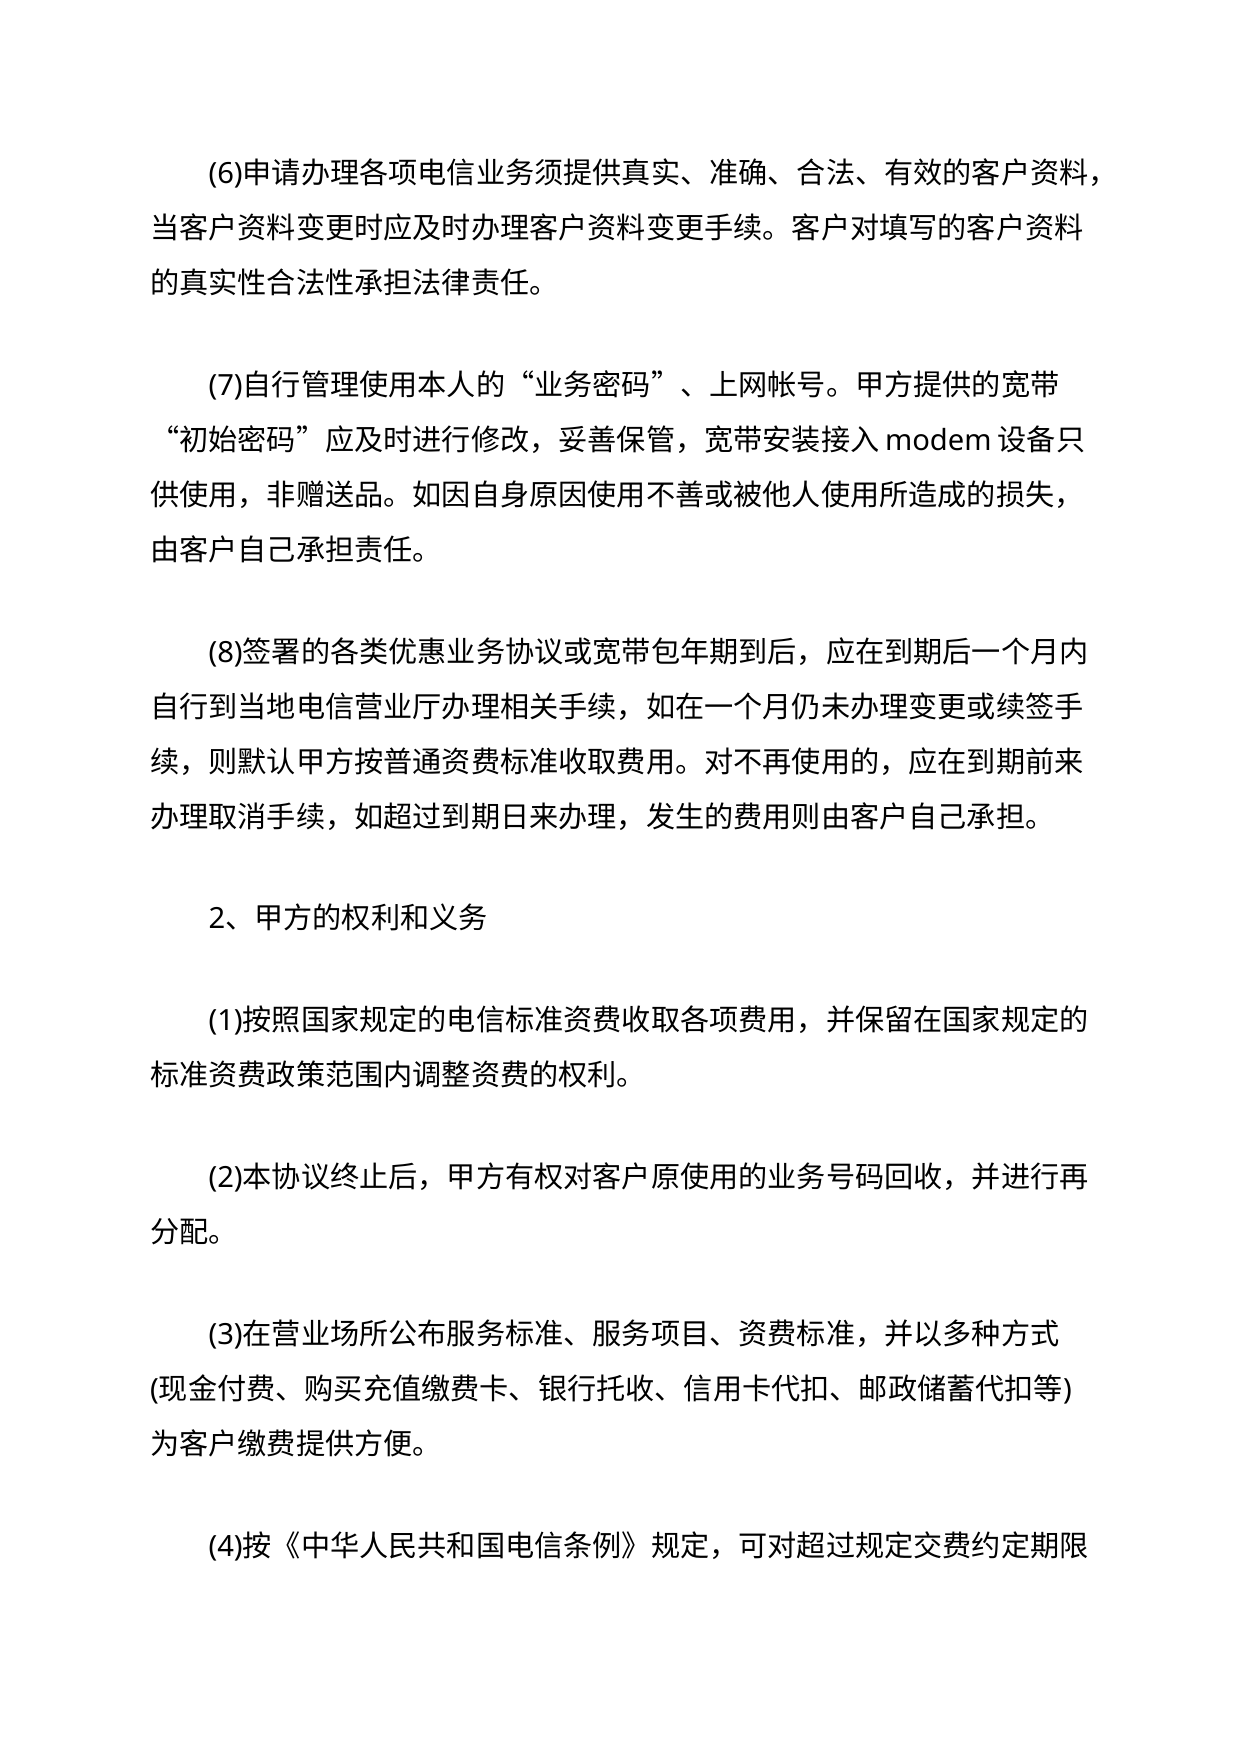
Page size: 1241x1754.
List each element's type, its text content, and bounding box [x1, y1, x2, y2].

text (2)本协议终止后，甲方有权对客户原使用的业务号码回收，并进行再分配。 [150, 1154, 1090, 1251]
text 2、甲方的权利和义务 [150, 895, 1090, 937]
text (3)在营业场所公布服务标准、服务项目、资费标准，并以多种方式(现金付费、购买充值缴费卡、银行托收、信用卡代扣、邮政储蓄代扣等)为客户缴费提供方便。 [150, 1310, 1090, 1463]
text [150, 1522, 1090, 1564]
text (6)申请办理各项电信业务须提供真实、准确、合法、有效的客户资料，当客户资料变更时应及时办理客户资料变更手续。客户对填写的客户资料的真实性合法性承担法律责任。 [150, 150, 1090, 302]
text (8)签署的各类优惠业务协议或宽带包年期到后，应在到期后一个月内自行到当地电信营业厅办理相关手续，如在一个月仍未办理变更或续签手续，则默认甲方按普通资费标准收取费用。对不再使用的，应在到期前来办理取消手续，如超过到期日来办理，发生的费用则由客户自己承担。 [150, 628, 1090, 835]
text (7)自行管理使用本人的“业务密码”、上网帐号。甲方提供的宽带“初始密码”应及时进行修改，妥善保管，宽带安装接入modem设备只供使用，非赠送品。如因自身原因使用不善或被他人使用所造成的损失，由客户自己承担责任。 [150, 362, 1090, 569]
text (1)按照国家规定的电信标准资费收取各项费用，并保留在国家规定的标准资费政策范围内调整资费的权利。 [150, 997, 1090, 1094]
